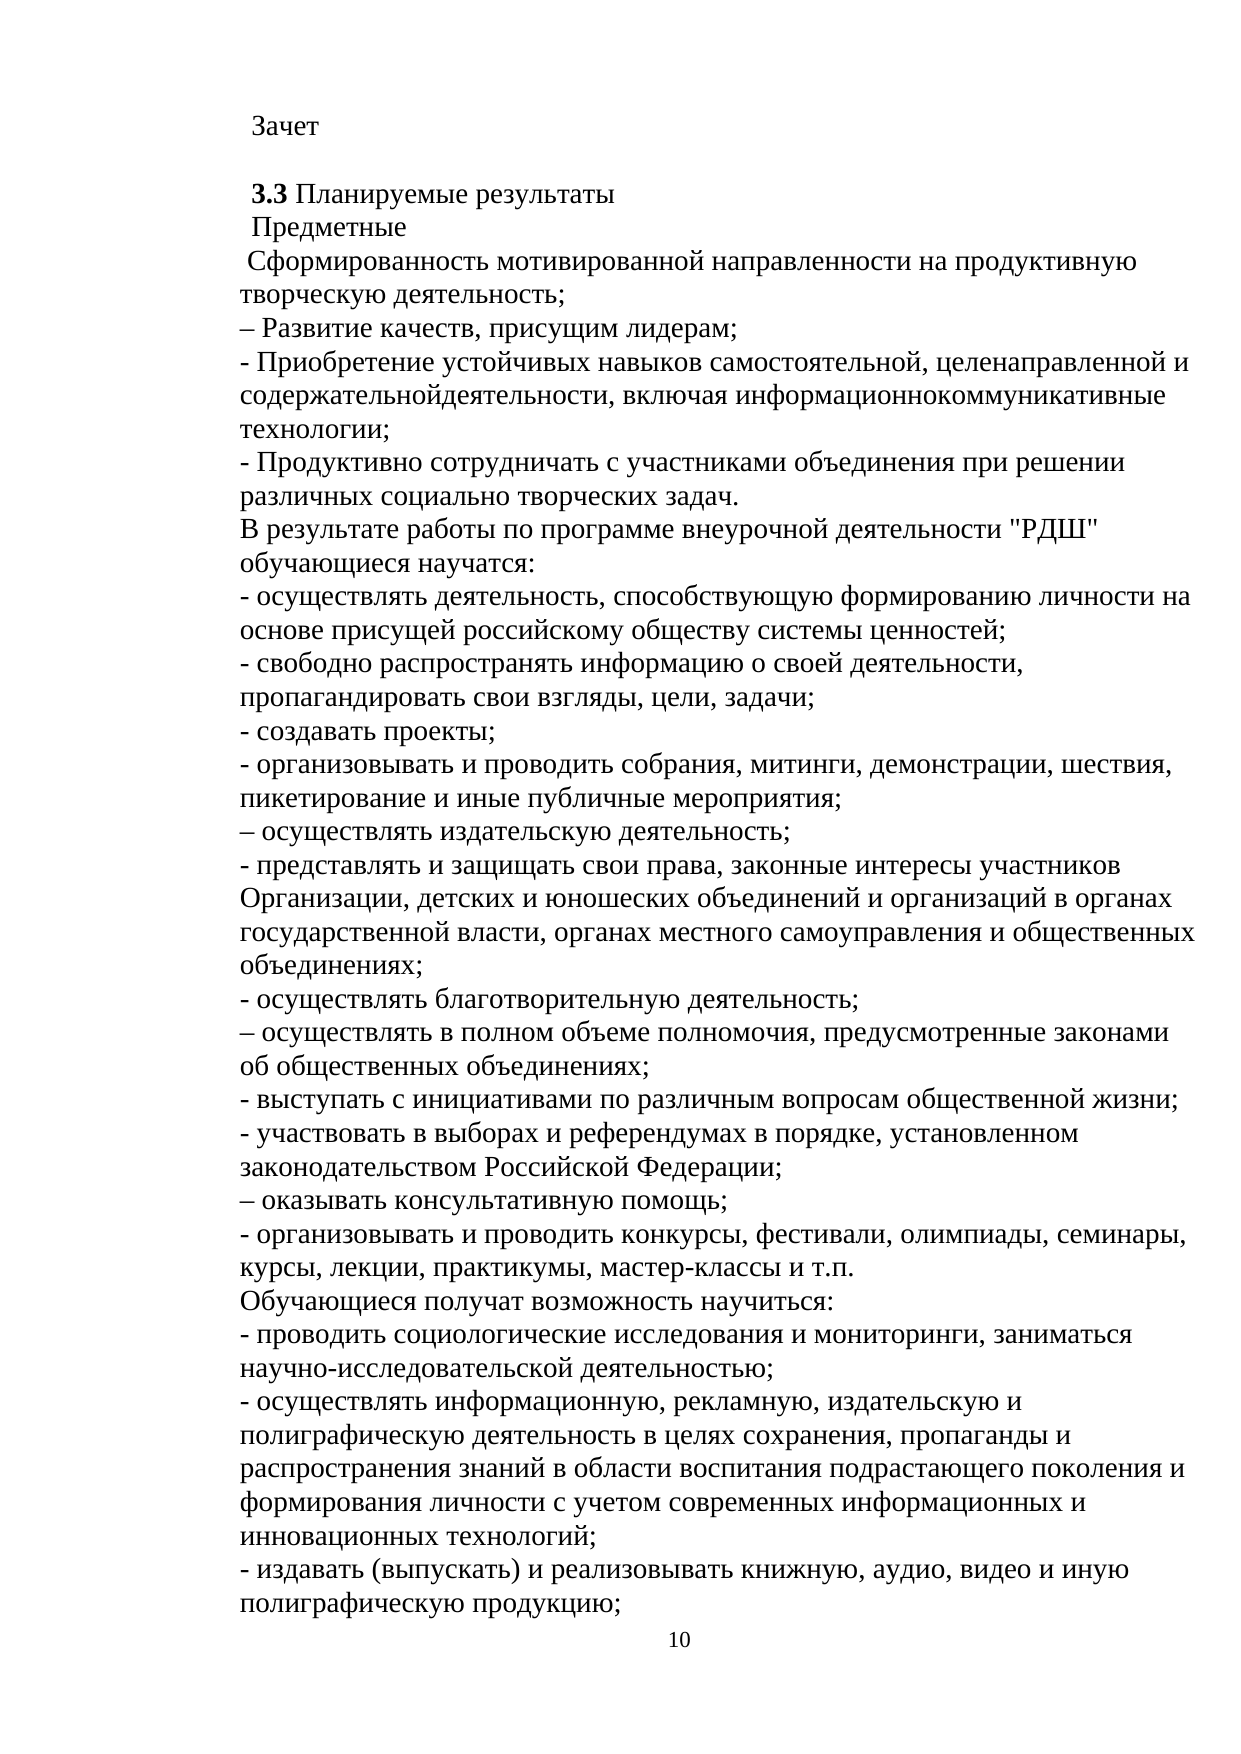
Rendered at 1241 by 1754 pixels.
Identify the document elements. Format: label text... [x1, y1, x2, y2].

text Обучающиеся получат возможность научиться: [239, 1283, 1201, 1316]
text Зачет [251, 108, 1201, 142]
text - Продуктивно сотрудничать с участниками объединения при решении различных социально творческих задач. [239, 444, 1201, 511]
text Сформированность мотивированной направленности на продуктивную творческую деятельность; [239, 243, 1201, 310]
text обучающиеся научатся: [239, 545, 1201, 578]
text - Приобретение устойчивых навыков самостоятельной, целенаправленной и содержательнойдеятельности, включая информационнокоммуникативные технологии; [239, 344, 1201, 444]
text - участвовать в выборах и референдумах в порядке, установленном законодательством Российской Федерации; [239, 1115, 1201, 1182]
subtitle Планируемые результаты Предметные [251, 176, 642, 243]
text – Развитие качеств, присущим лидерам; [239, 310, 1201, 344]
text - организовывать и проводить конкурсы, фестивали, олимпиады, семинары, курсы, лекции, практикумы, мастер-классы и т.п. [239, 1216, 1201, 1283]
text - представлять и защищать свои права, законные интересы участников Организации, детских и юношеских объединений и организаций в органах государственной власти, органах местного самоуправления и общественных объединениях; [239, 847, 1201, 981]
text - осуществлять благотворительную деятельность; [239, 981, 1201, 1014]
text - издавать (выпускать) и реализовывать книжную, аудио, видео и иную полиграфическую продукцию; [239, 1551, 1201, 1618]
text - свободно распространять информацию о своей деятельности, пропагандировать свои взгляды, цели, задачи; [239, 646, 1201, 713]
text В результате работы по программе внеурочной деятельности "РДШ" [239, 511, 1201, 545]
text - создавать проекты; [239, 713, 1201, 746]
text - проводить социологические исследования и мониторинги, заниматься научно-исследовательской деятельностью; [239, 1316, 1201, 1383]
text – оказывать консультативную помощь; [239, 1182, 1201, 1216]
text – осуществлять в полном объеме полномочия, предусмотренные законами об общественных объединениях; [239, 1014, 1201, 1082]
text - осуществлять деятельность, способствующую формированию личности на основе присущей российскому обществу системы ценностей; [239, 578, 1201, 646]
text - осуществлять информационную, рекламную, издательскую и полиграфическую деятельность в целях сохранения, пропаганды и распространения знаний в области воспитания подрастающего поколения и формирования личности с учетом современных информационных и инновационных технологий; [239, 1383, 1201, 1551]
text - выступать с инициативами по различным вопросам общественной жизни; [239, 1082, 1201, 1115]
text - организовывать и проводить собрания, митинги, демонстрации, шествия, пикетирование и иные публичные мероприятия; [239, 746, 1201, 813]
text – осуществлять издательскую деятельность; [239, 813, 1201, 847]
